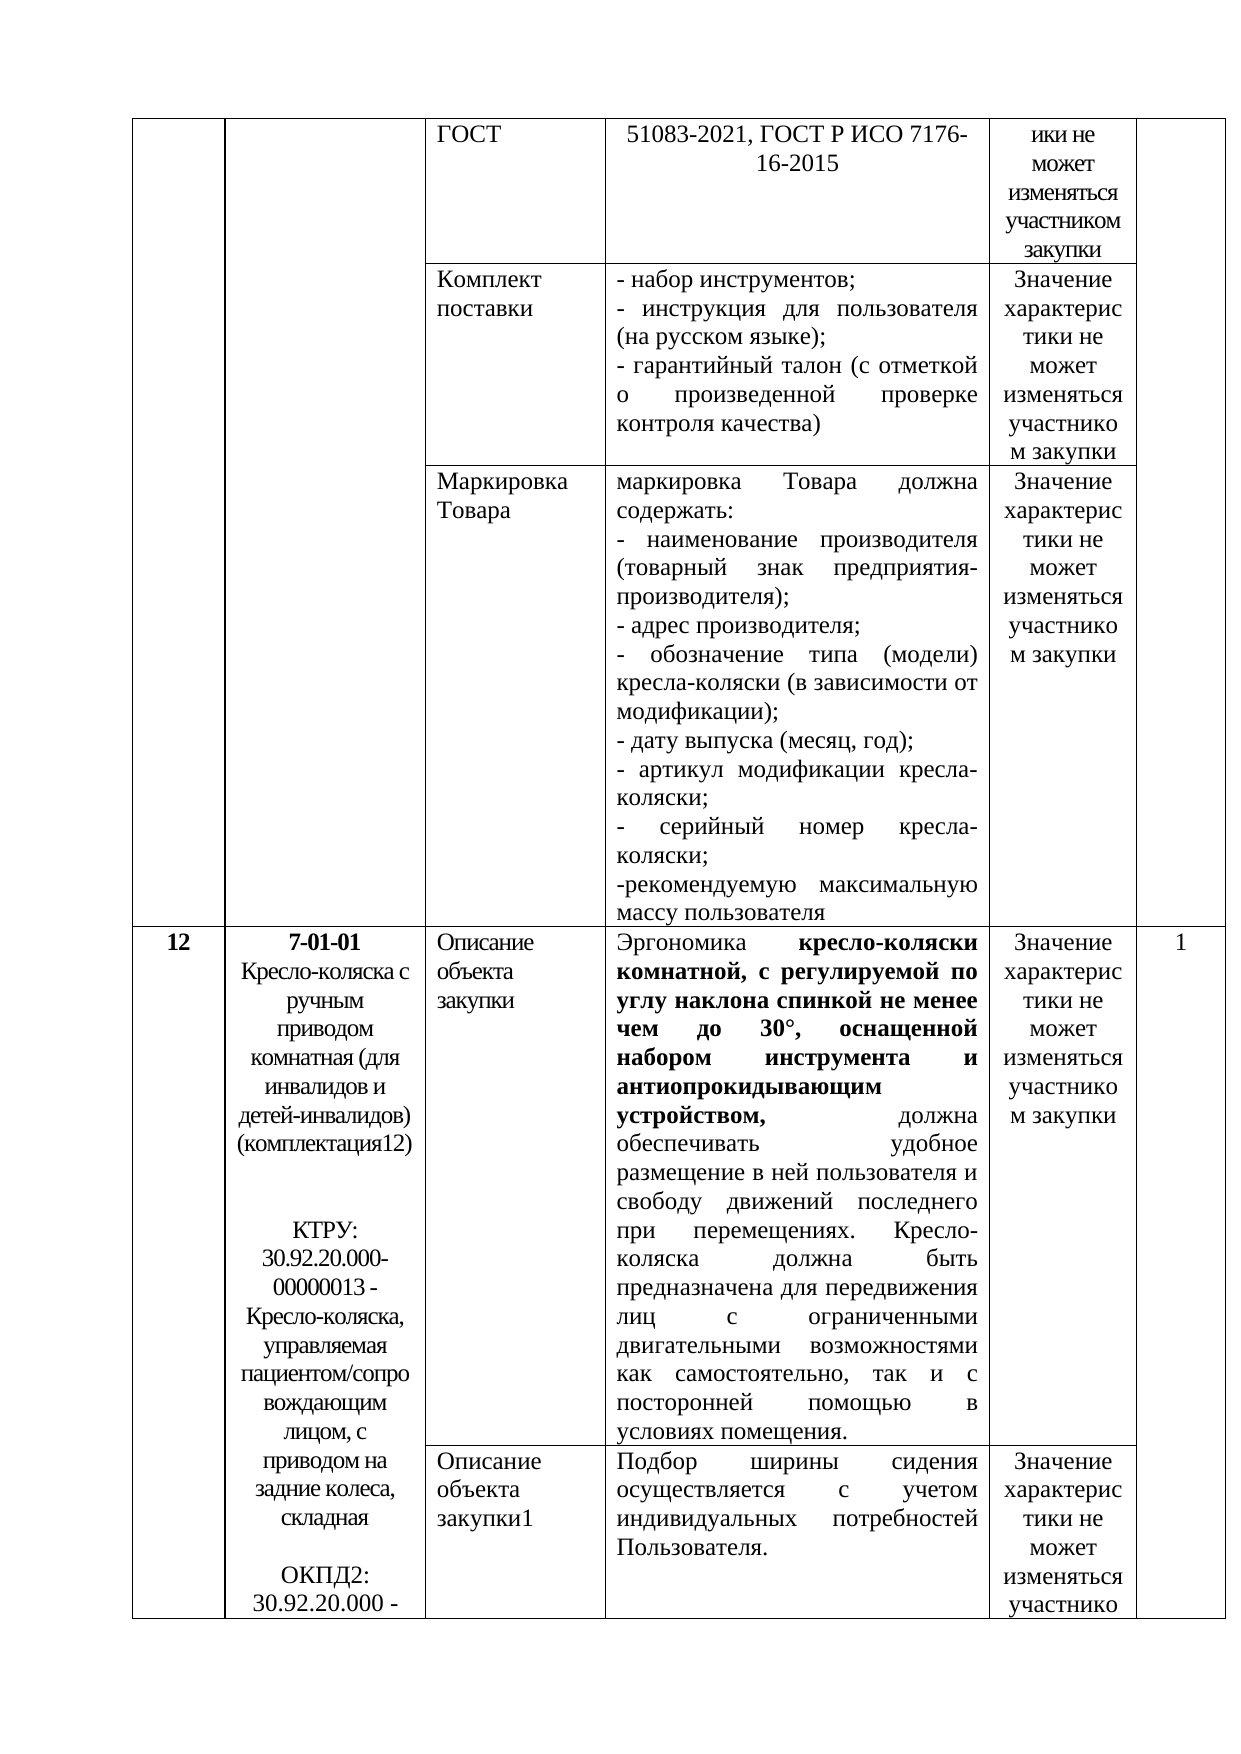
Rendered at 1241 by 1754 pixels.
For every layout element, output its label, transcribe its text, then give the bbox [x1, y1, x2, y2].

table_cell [606, 1446, 989, 1618]
table_cell Описание объекта закупки [426, 927, 605, 1445]
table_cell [426, 1446, 605, 1618]
table_cell 7-01-01 Кресло-коляска с ручным приводом комнатная (для инвалидов и детей-инвалидов) (комплектация12) КТРУ: 30.92.20.000-00000013 - Кресло-коляска, управляемая пациентом/сопровождающим лицом, с приводом на задние колеса, складная ОКПД2: 30.92.20.000 - Коляски инвалидные, кроме частей и принадлежностей [226, 927, 425, 1618]
table_cell Значение характеристики не может изменяться участником закупки [990, 466, 1136, 926]
table_cell - набор инструментов; - инструкция для пользователя (на русском языке); - гарантийный талон (с отметкой о произведенной проверке контроля качества) [606, 264, 989, 465]
table_cell Значение характеристики не может изменяться участником закупки [990, 927, 1136, 1445]
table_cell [426, 119, 605, 263]
table_cell Значение характеристики не может изменяться участником закупки [990, 264, 1136, 465]
table_cell Эргономика кресло-коляски комнатной, с регулируемой по углу наклона спинкой не менее чем до 30°, оснащенной набором инструмента и антиопрокидывающим устройством, должна обеспечивать удобное размещение в ней пользователя и свободу движений последнего при перемещениях. Кресло-коляска должна быть предназначена для передвижения лиц с ограниченными двигательными возможностями как самостоятельно, так и с посторонней помощью в условиях помещения. [606, 927, 989, 1445]
table_cell 1 [1137, 927, 1225, 1618]
table_cell маркировка Товара должна содержать: - наименование производителя (товарный знак предприятия-производителя); - адрес производителя; - обозначение типа (модели) кресла-коляски (в зависимости от модификации); - дату выпуска (месяц, год); - артикул модификации кресла-коляски; - серийный номер кресла-коляски; -рекомендуемую максимальную массу пользователя [606, 466, 989, 926]
table_cell Маркировка Товара [426, 466, 605, 926]
table_cell 12 [133, 927, 224, 1618]
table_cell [990, 1446, 1136, 1618]
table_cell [606, 119, 989, 263]
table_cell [990, 119, 1136, 263]
table_cell Комплект поставки [426, 264, 605, 465]
